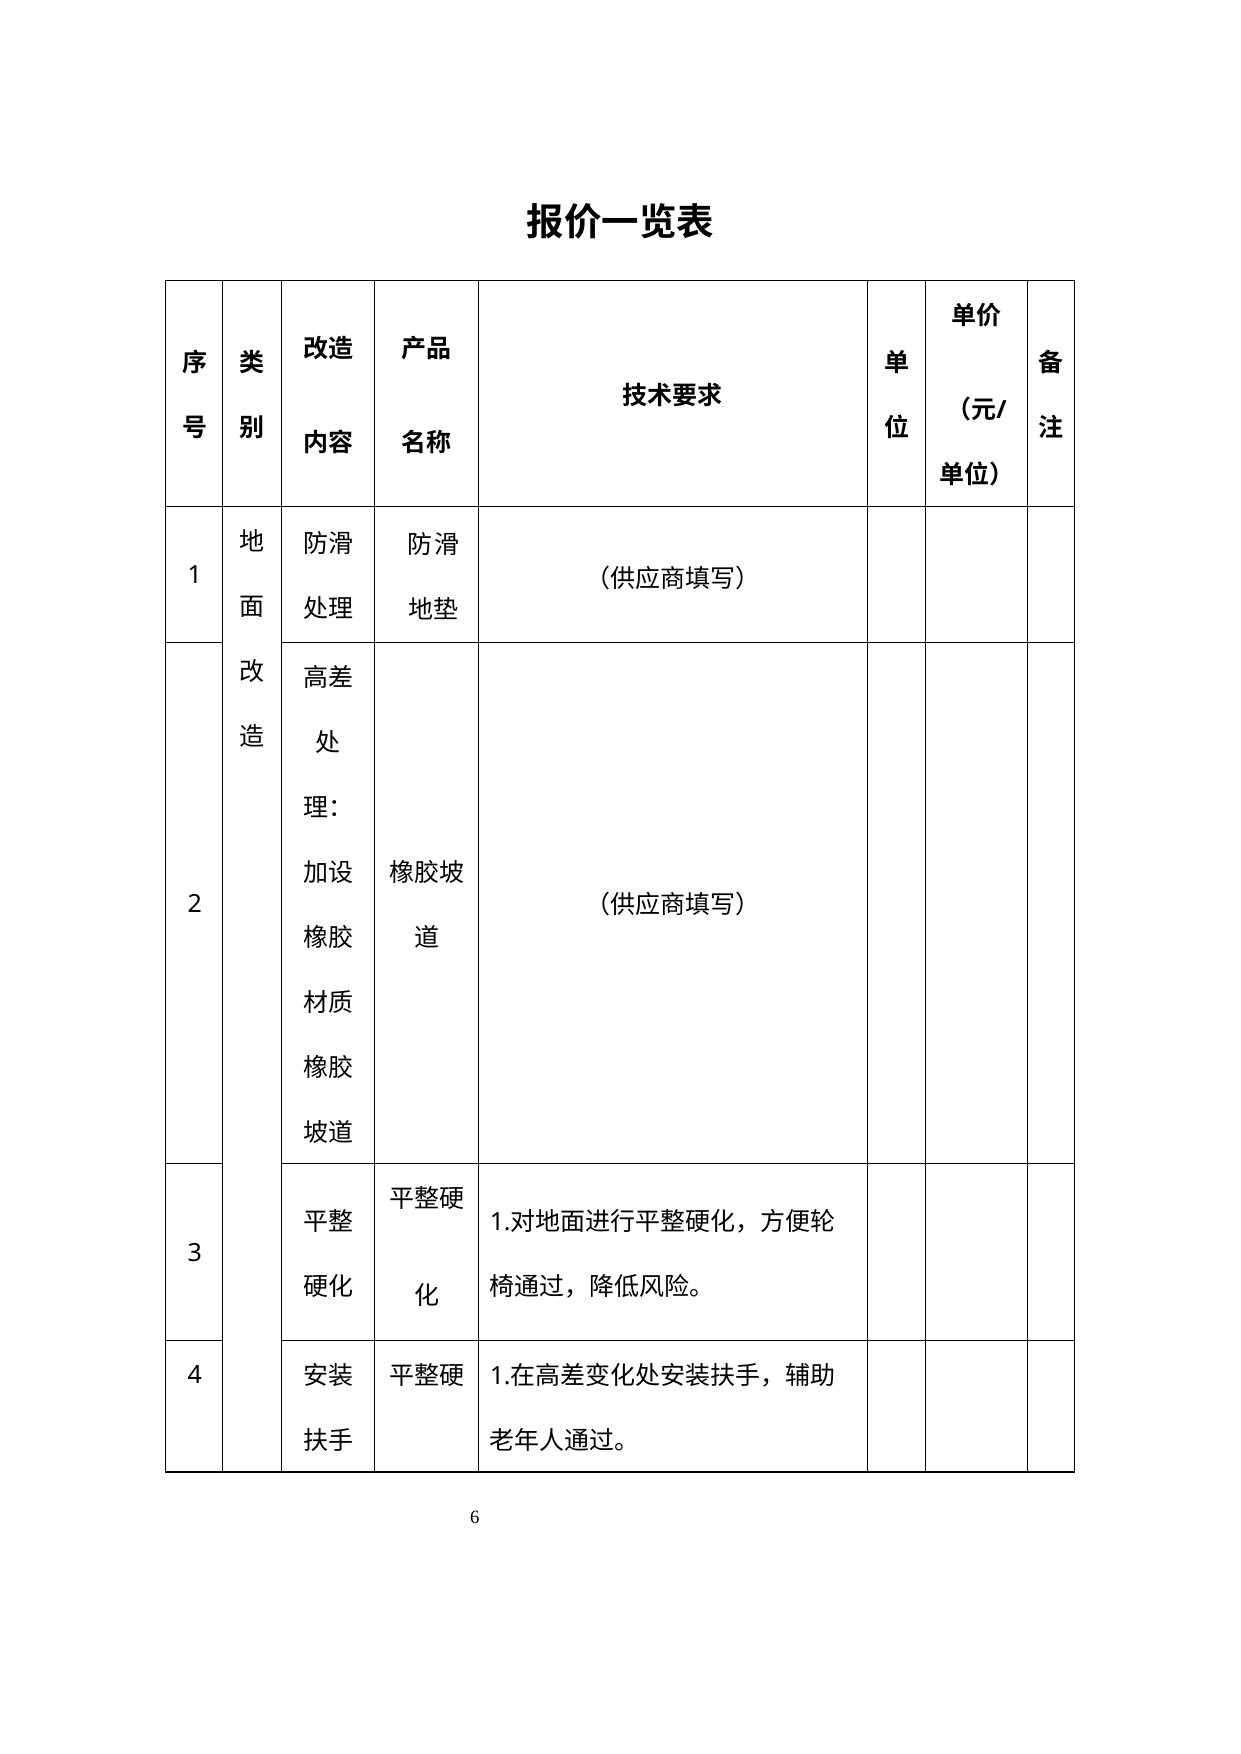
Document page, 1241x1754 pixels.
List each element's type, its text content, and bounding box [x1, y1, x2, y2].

table_cell 3 [166, 1164, 222, 1340]
table_cell [926, 643, 1027, 1163]
table_cell [1028, 1164, 1074, 1340]
table_cell （供应商填写） [479, 507, 867, 642]
table_cell [868, 1164, 925, 1340]
table_cell 平整硬化 [375, 1341, 478, 1471]
table_header 备注 [1028, 281, 1074, 506]
table_header 类 别 [223, 281, 281, 506]
table_cell [868, 1341, 925, 1471]
table_header 单价 （元/单位） [926, 281, 1027, 506]
table_cell 1.对地面进行平整硬化，方便轮椅通过，降低风险。 [479, 1164, 867, 1340]
table_cell 4 [166, 1341, 222, 1471]
table_cell （供应商填写） [479, 643, 867, 1163]
table_cell 橡胶坡道 [375, 643, 478, 1163]
table_header 产品 名称 [375, 281, 478, 506]
table_cell 平整硬化 [375, 1164, 478, 1340]
table_cell 防滑地垫 [375, 507, 478, 642]
table_cell 地面改造 [223, 507, 281, 1471]
table_header 单 位 [868, 281, 925, 506]
table_cell [1028, 507, 1074, 642]
table_cell [926, 1164, 1027, 1340]
table_cell [926, 1341, 1027, 1471]
table_cell [1028, 643, 1074, 1163]
subtitle 报价一览表 [187, 186, 1053, 251]
table_cell 防滑处理 [282, 507, 374, 642]
table_cell [926, 507, 1027, 642]
table_cell 安装扶手 [282, 1341, 374, 1471]
table_header 序号 [166, 281, 222, 506]
table_cell 1 [166, 507, 222, 642]
table_header 改造 内容 [282, 281, 374, 506]
table_cell 2 [166, 643, 222, 1163]
table_cell [1028, 1341, 1074, 1471]
table_cell [868, 643, 925, 1163]
table_cell 平整硬化 [282, 1164, 374, 1340]
table_cell 高差处理：加设橡胶材质橡胶坡道 [282, 643, 374, 1163]
table_header 技术要求 [479, 281, 867, 506]
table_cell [479, 1341, 867, 1471]
table_cell [868, 507, 925, 642]
